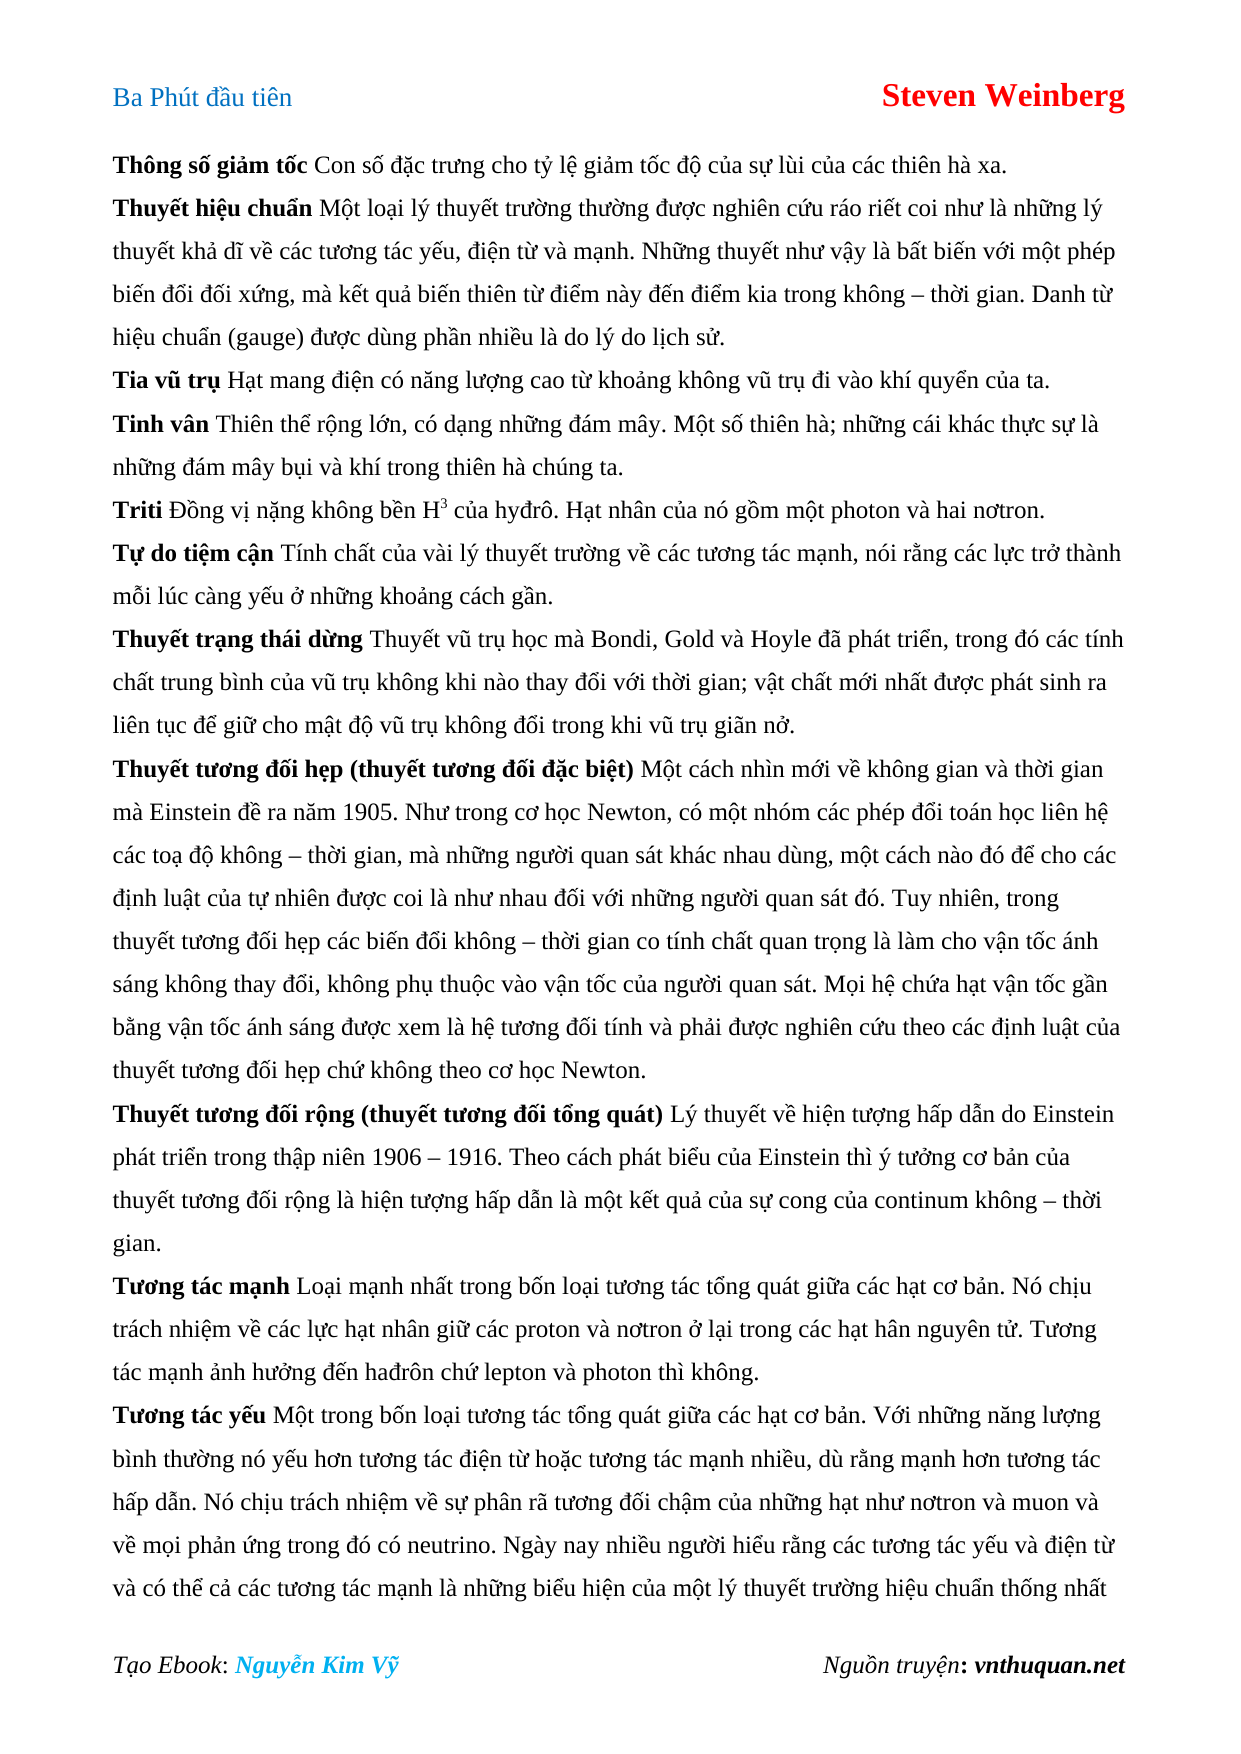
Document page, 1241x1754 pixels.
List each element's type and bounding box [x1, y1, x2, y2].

text [112, 150, 1128, 1602]
